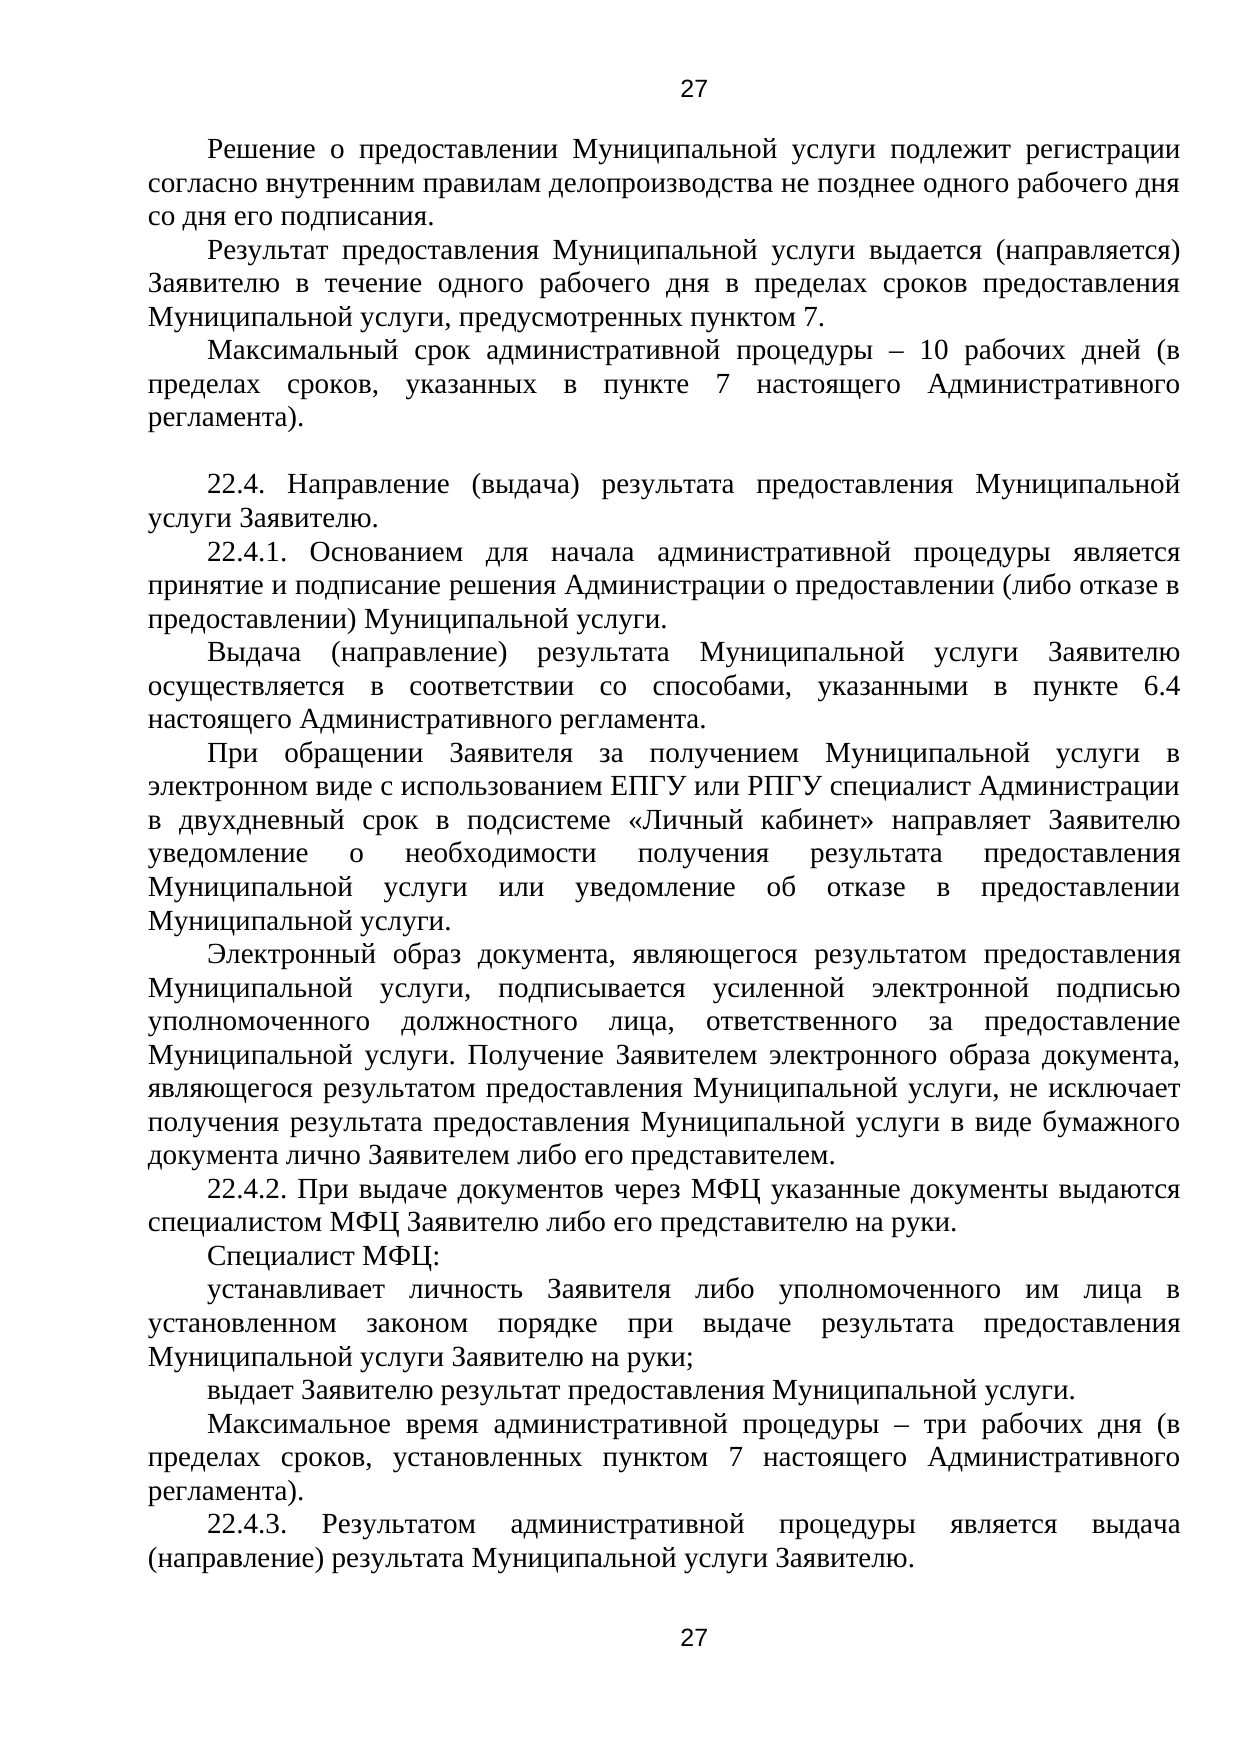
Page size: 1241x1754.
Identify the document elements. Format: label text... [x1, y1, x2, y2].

text Максимальное время административной процедуры – три рабочих дня (в пределах сроков, установленных пунктом 7 настоящего Административного регламента). [148, 1406, 1181, 1506]
text Решение о предоставлении Муниципальной услуги подлежит регистрации согласно внутренним правилам делопроизводства не позднее одного рабочего дня со дня его подписания. [148, 131, 1181, 232]
text 22.4.3. Результатом административной процедуры является выдача (направление) результата Муниципальной услуги Заявителю. [148, 1506, 1181, 1573]
text 22.4. Направление (выдача) результата предоставления Муниципальной услуги Заявителю. [148, 467, 1181, 534]
text 22.4.2. При выдаче документов через МФЦ указанные документы выдаются специалистом МФЦ Заявителю либо его представителю на руки. [148, 1171, 1181, 1238]
text Специалист МФЦ: [148, 1238, 1181, 1272]
text Электронный образ документа, являющегося результатом предоставления Муниципальной услуги, подписывается усиленной электронной подписью уполномоченного должностного лица, ответственного за предоставление Муниципальной услуги. Получение Заявителем электронного образа документа, являющегося результатом предоставления Муниципальной услуги, не исключает получения результата предоставления Муниципальной услуги в виде бумажного документа лично Заявителем либо его представителем. [148, 936, 1181, 1171]
text Максимальный срок административной процедуры – 10 рабочих дней (в пределах сроков, указанных в пункте 7 настоящего Административного регламента). [148, 332, 1181, 433]
text 22.4.1. Основанием для начала административной процедуры является принятие и подписание решения Администрации о предоставлении (либо отказе в предоставлении) Муниципальной услуги. [148, 534, 1181, 634]
text выдает Заявителю результат предоставления Муниципальной услуги. [148, 1372, 1181, 1406]
text Результат предоставления Муниципальной услуги выдается (направляется) Заявителю в течение одного рабочего дня в пределах сроков предоставления Муниципальной услуги, предусмотренных пунктом 7. [148, 232, 1181, 332]
text При обращении Заявителя за получением Муниципальной услуги в электронном виде с использованием ЕПГУ или РПГУ специалист Администрации в двухдневный срок в подсистеме «Личный кабинет» направляет Заявителю уведомление о необходимости получения результата предоставления Муниципальной услуги или уведомление об отказе в предоставлении Муниципальной услуги. [148, 735, 1181, 936]
text устанавливает личность Заявителя либо уполномоченного им лица в установленном законом порядке при выдаче результата предоставления Муниципальной услуги Заявителю на руки; [148, 1272, 1181, 1372]
text Выдача (направление) результата Муниципальной услуги Заявителю осуществляется в соответствии со способами, указанными в пункте 6.4 настоящего Административного регламента. [148, 634, 1181, 735]
